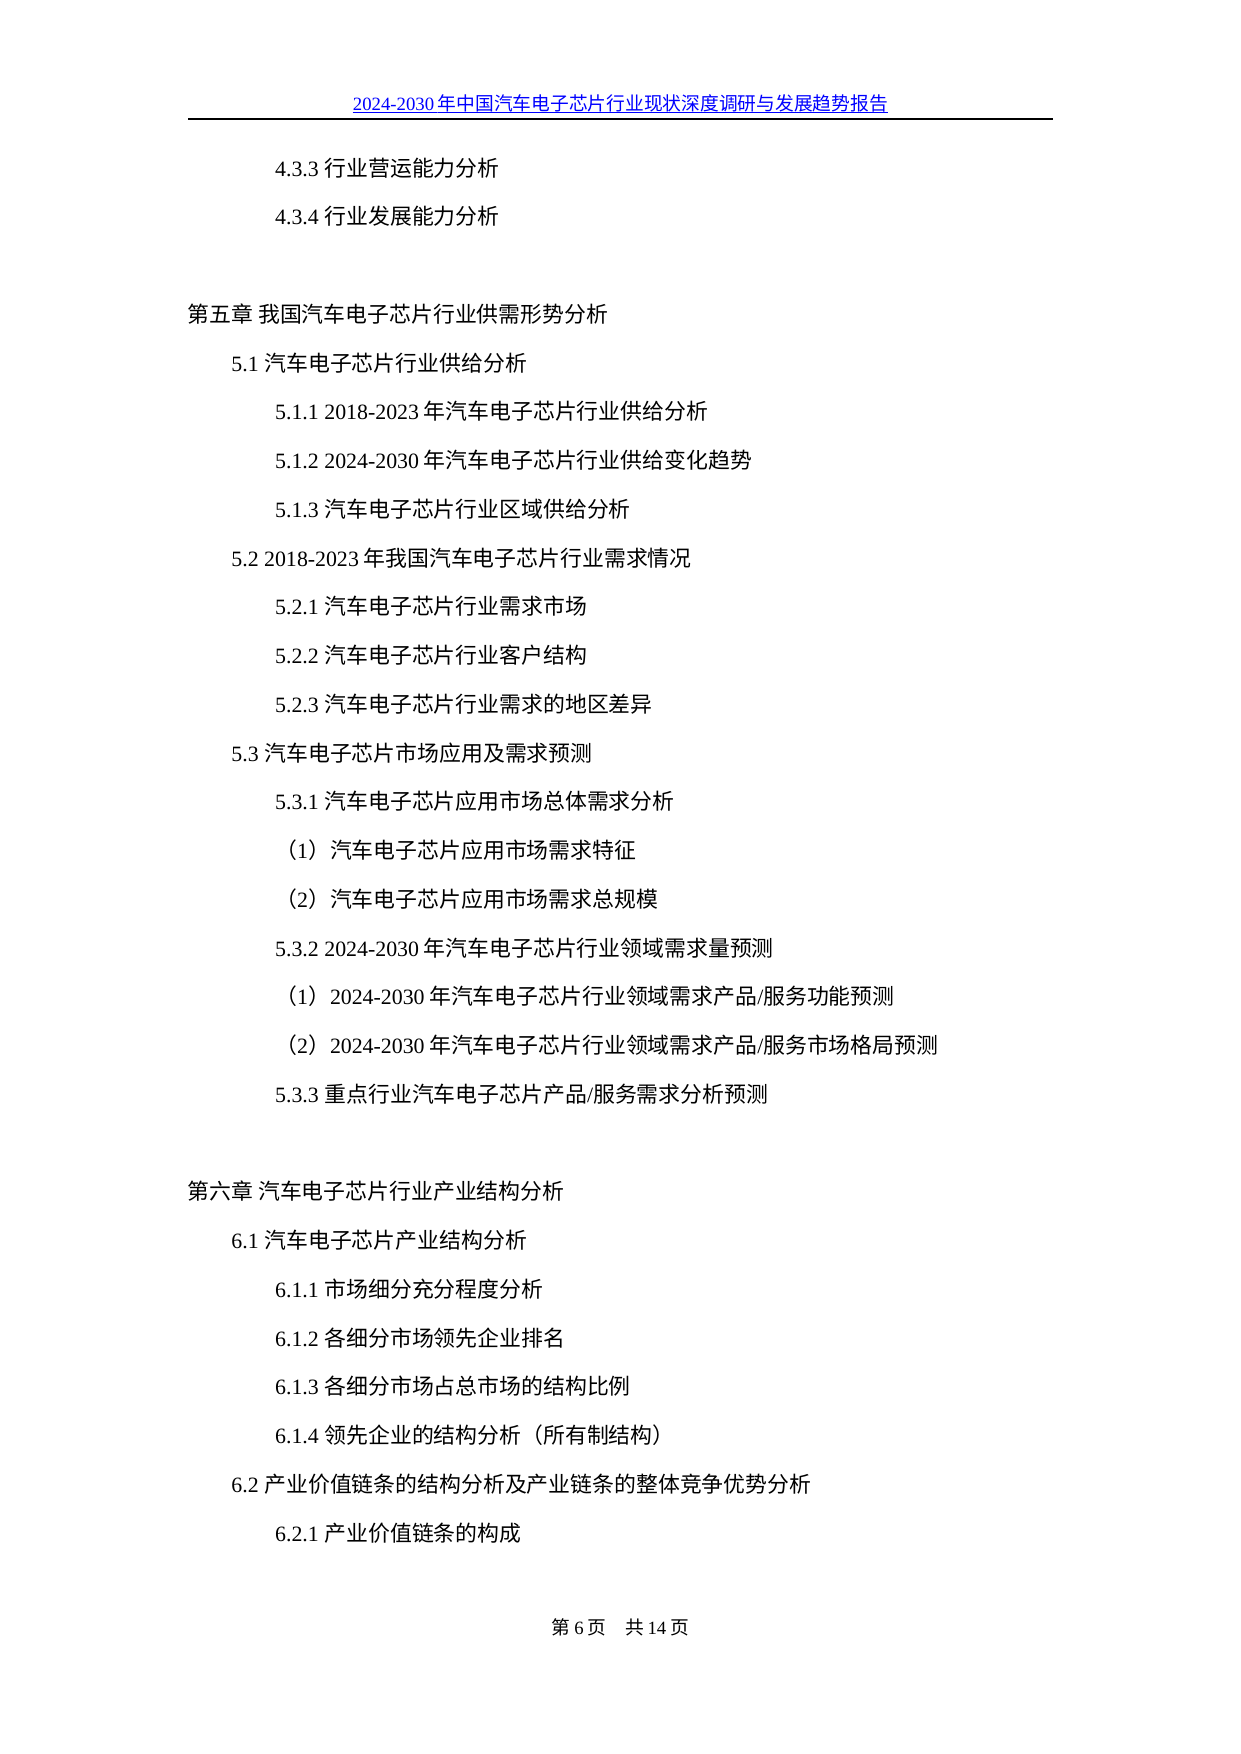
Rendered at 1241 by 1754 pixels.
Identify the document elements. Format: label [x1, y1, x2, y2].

text [187, 150, 1053, 1548]
